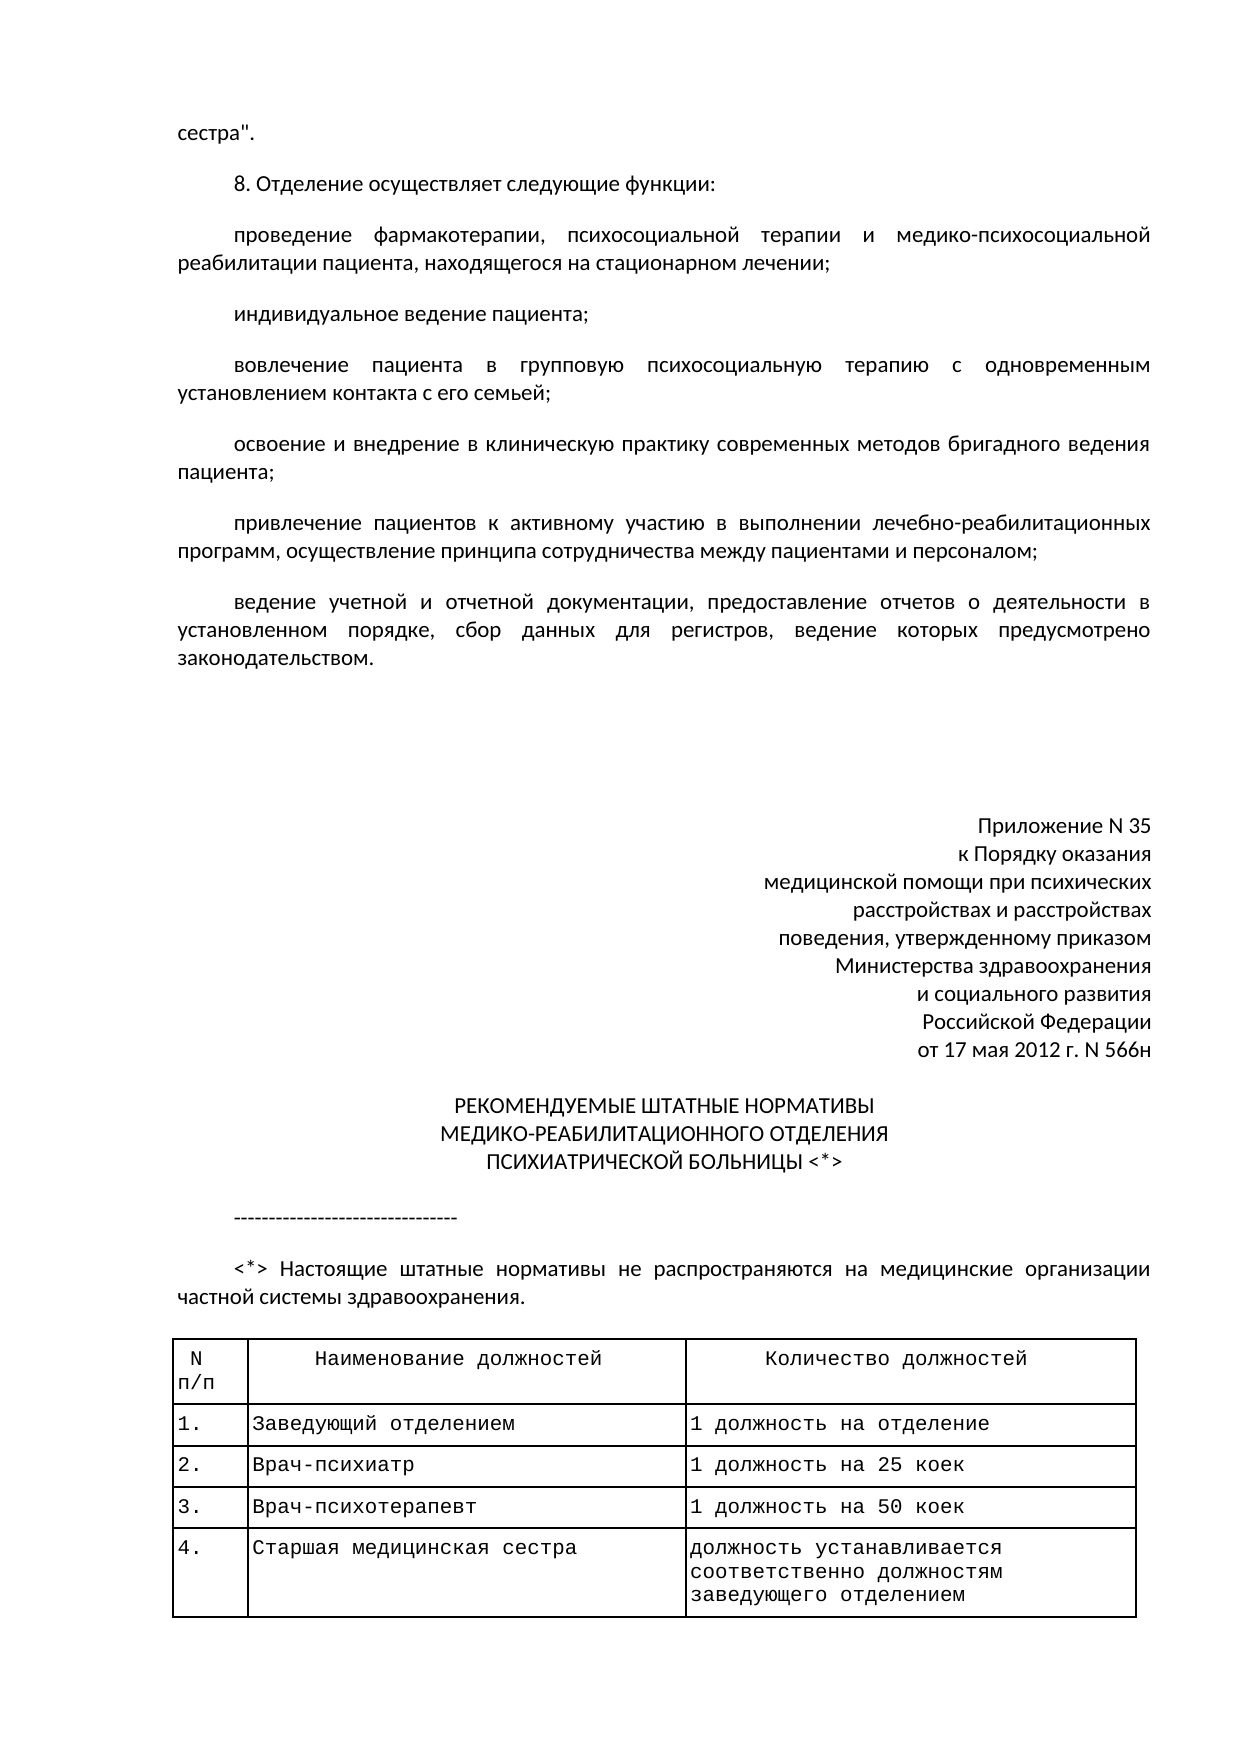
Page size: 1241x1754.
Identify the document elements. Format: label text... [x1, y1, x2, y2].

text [177, 118, 1152, 146]
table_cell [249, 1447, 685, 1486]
text расстройствах и расстройствах [177, 895, 1152, 923]
text проведение фармакотерапии, психосоциальной терапии и медико-психосоциальной реабилитации пациента, находящегося на стационарном лечении; [177, 220, 1152, 276]
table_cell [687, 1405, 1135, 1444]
text вовлечение пациента в групповую психосоциальную терапию с одновременным установлением контакта с его семьей; [177, 350, 1152, 406]
text ведение учетной и отчетной документации, предоставление отчетов о деятельности в установленном порядке, сбор данных для регистров, ведение которых предусмотрено законодательством. [177, 587, 1152, 671]
text РЕКОМЕНДУЕМЫЕ ШТАТНЫЕ НОРМАТИВЫ [177, 1091, 1152, 1119]
text 8. Отделение осуществляет следующие функции: [177, 169, 1152, 197]
text Министерства здравоохранения [177, 951, 1152, 979]
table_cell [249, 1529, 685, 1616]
text и социального развития [177, 979, 1152, 1007]
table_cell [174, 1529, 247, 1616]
text индивидуальное ведение пациента; [177, 299, 1152, 327]
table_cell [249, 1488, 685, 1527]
text поведения, утвержденному приказом [177, 923, 1152, 951]
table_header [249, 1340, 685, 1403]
text привлечение пациентов к активному участию в выполнении лечебно-реабилитационных программ, осуществление принципа сотрудничества между пациентами и персоналом; [177, 508, 1152, 564]
text МЕДИКО-РЕАБИЛИТАЦИОННОГО ОТДЕЛЕНИЯ [177, 1119, 1152, 1147]
text ПСИХИАТРИЧЕСКОЙ БОЛЬНИЦЫ <*> [177, 1147, 1152, 1175]
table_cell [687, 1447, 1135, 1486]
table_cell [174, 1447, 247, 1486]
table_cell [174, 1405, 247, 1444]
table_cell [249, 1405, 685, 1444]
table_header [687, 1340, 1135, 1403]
text медицинской помощи при психических [177, 867, 1152, 895]
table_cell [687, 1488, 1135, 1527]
text Приложение N 35 [177, 811, 1152, 839]
text <*> Настоящие штатные нормативы не распространяются на медицинские организации частной системы здравоохранения. [177, 1254, 1152, 1310]
text освоение и внедрение в клиническую практику современных методов бригадного ведения пациента; [177, 429, 1152, 485]
text от 17 мая 2012 г. N 566н [177, 1035, 1152, 1063]
text -------------------------------- [177, 1203, 1152, 1231]
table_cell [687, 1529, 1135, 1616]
text к Порядку оказания [177, 839, 1152, 867]
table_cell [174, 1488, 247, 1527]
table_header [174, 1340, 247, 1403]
text Российской Федерации [177, 1007, 1152, 1035]
